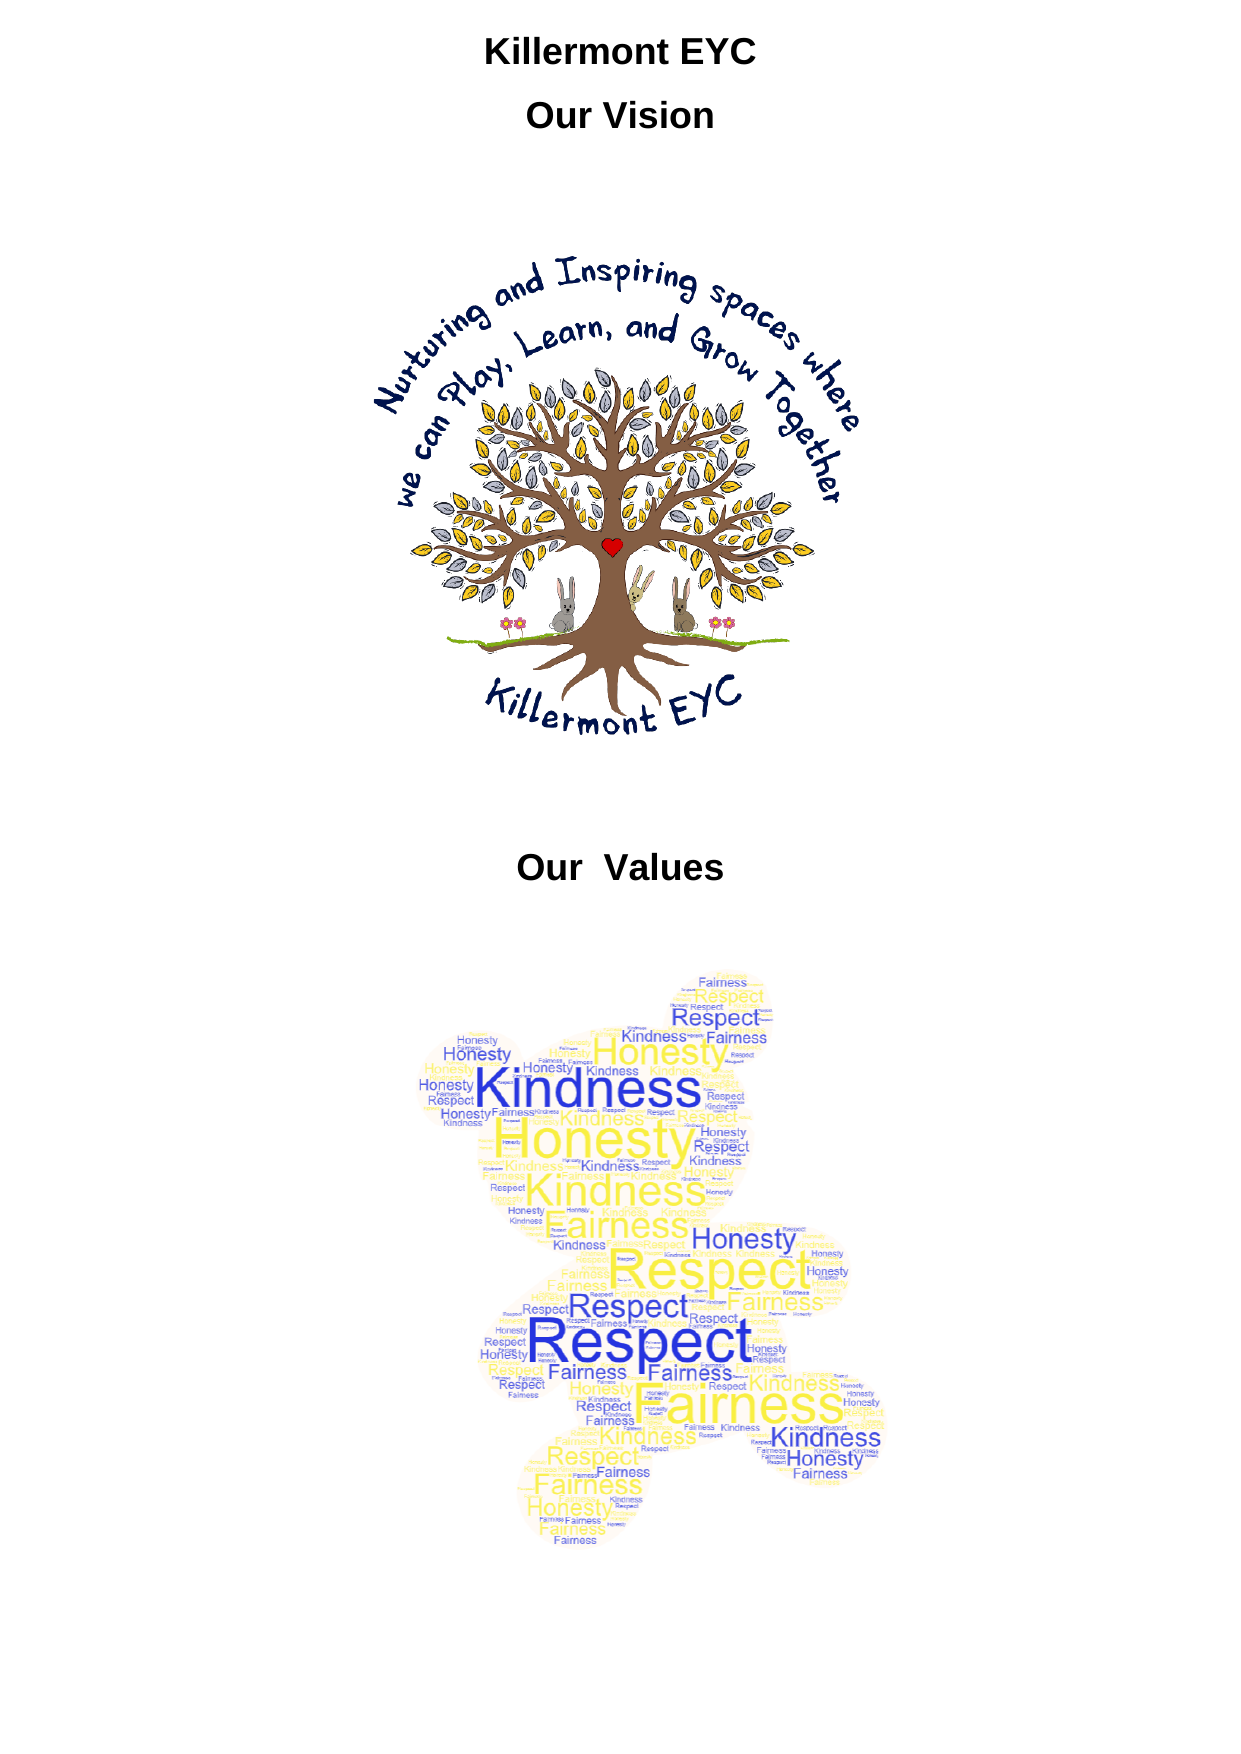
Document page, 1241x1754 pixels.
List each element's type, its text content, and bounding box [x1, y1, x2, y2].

text Our Values [29, 845, 1211, 888]
picture [363, 248, 859, 740]
picture [392, 962, 910, 1553]
text Killermont EYC [29, 29, 1211, 73]
text Our Vision [29, 93, 1211, 136]
